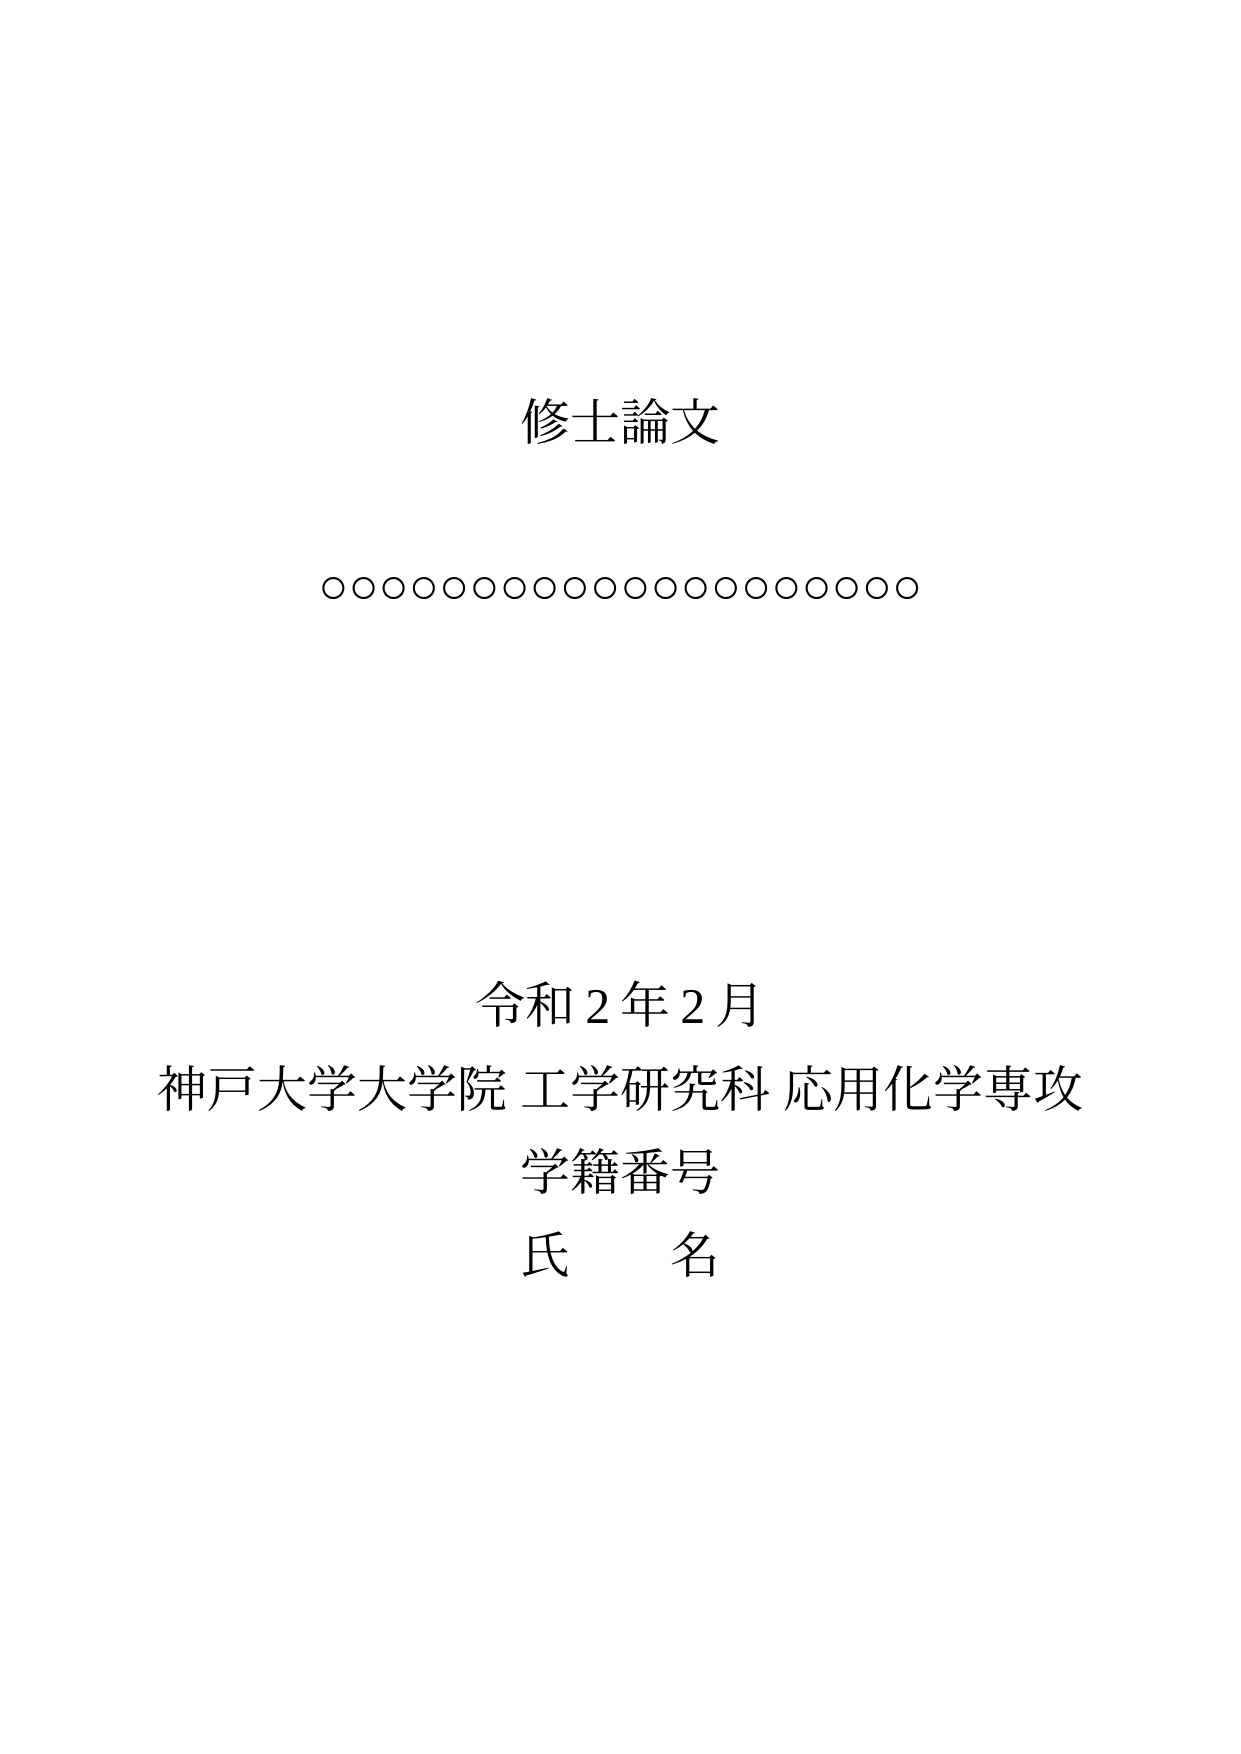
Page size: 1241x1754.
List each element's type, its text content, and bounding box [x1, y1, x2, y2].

text 令和2年2月 [112, 960, 1128, 1044]
text 神戸大学大学院 工学研究科 応用化学専攻 [112, 1044, 1128, 1127]
text 氏 名 [112, 1210, 1128, 1294]
text 修士論文 [112, 377, 1128, 460]
text 学籍番号 [112, 1127, 1128, 1210]
text ○○○○○○○○○○○○○○○○○○○○ [112, 544, 1128, 627]
